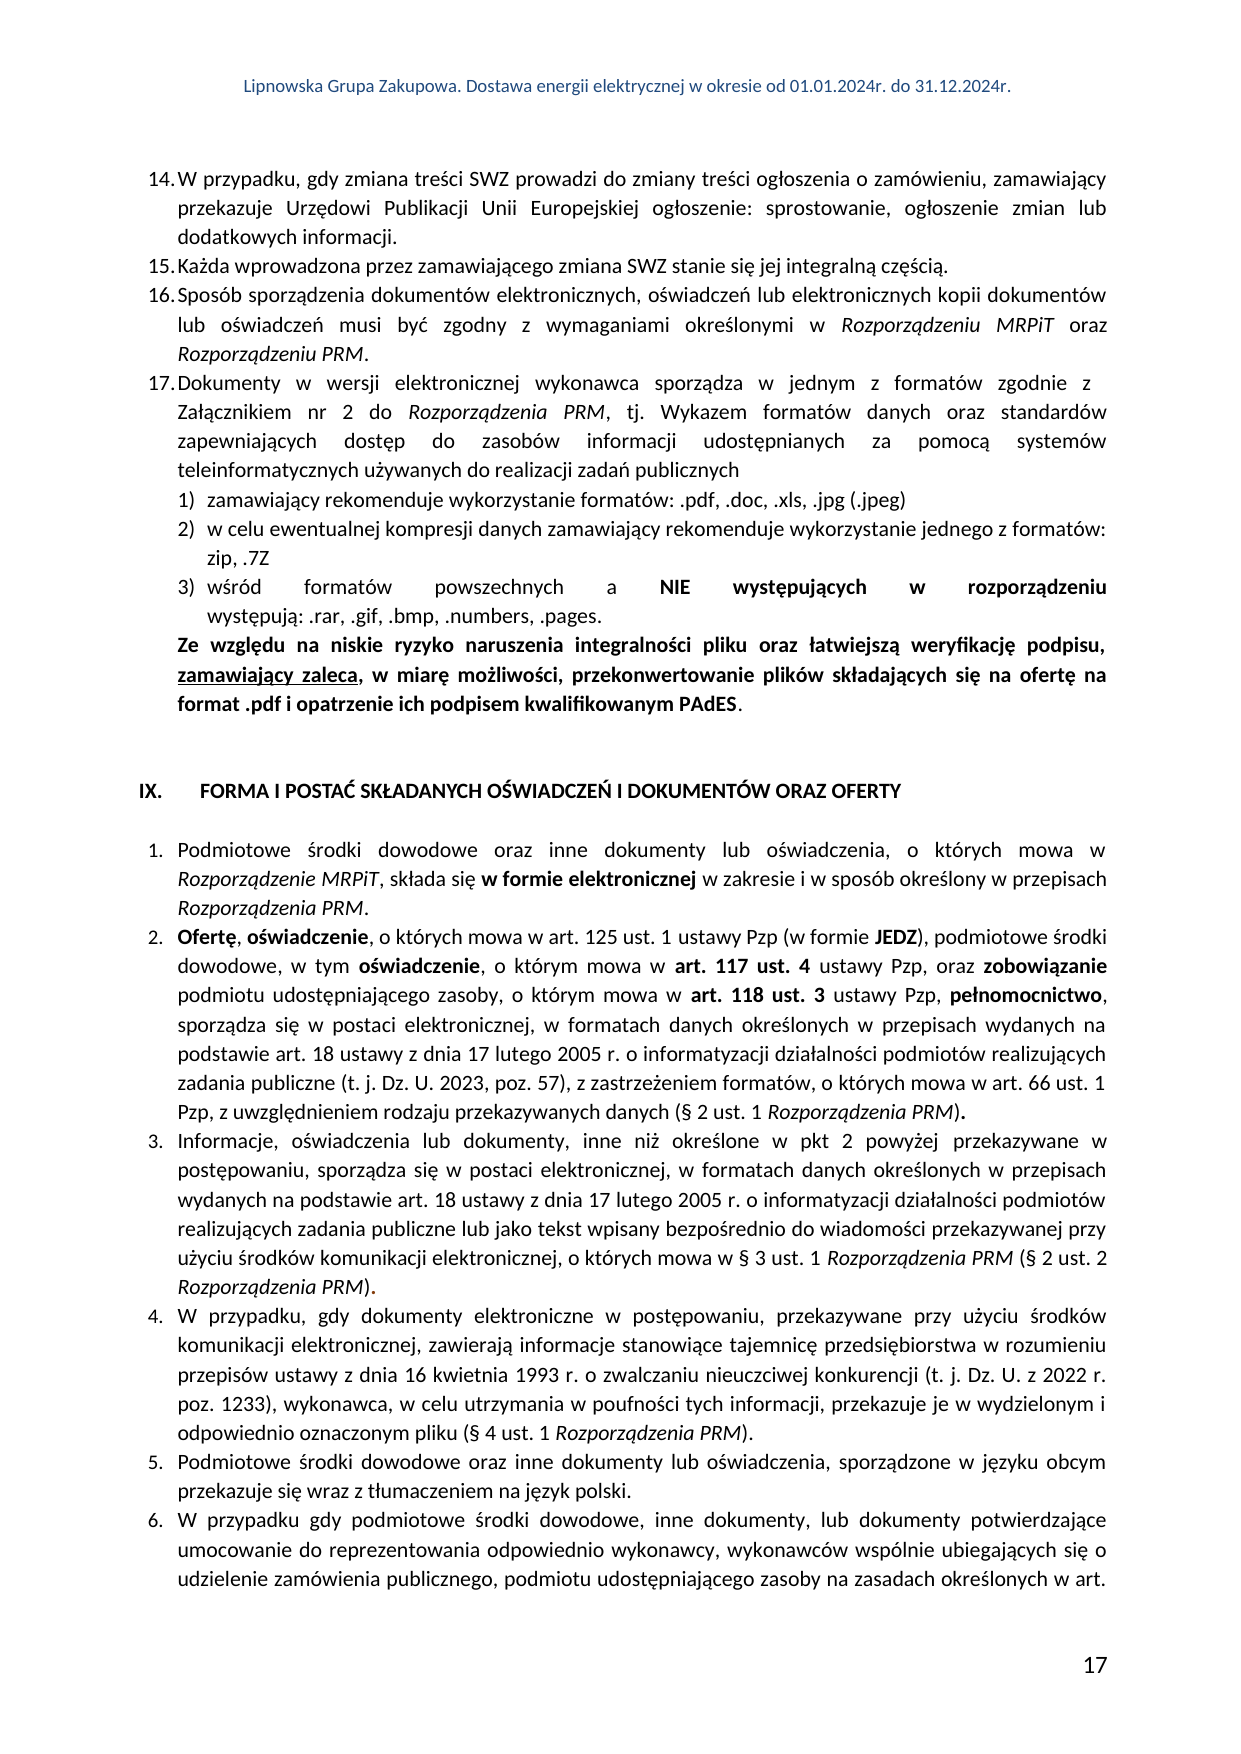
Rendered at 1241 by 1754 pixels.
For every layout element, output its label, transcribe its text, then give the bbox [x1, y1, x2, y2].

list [148, 1504, 1107, 1592]
list Informacje, oświadczenia lub dokumenty, inne niż określone w pkt 2 powyżej przekazywane w postępowaniu, sporządza się w postaci elektronicznej, w formatach danych określonych w przepisach wydanych na podstawie art. 18 ustawy z dnia 17 lutego 2005 r. o informatyzacji działalności podmiotów realizujących zadania publiczne lub jako tekst wpisany bezpośrednio do wiadomości przekazywanej przy użyciu środków komunikacji elektronicznej, o których mowa w § 3 ust. 1 Rozporządzenia PRM (§ 2 ust. 2 Rozporządzenia PRM). [148, 1125, 1107, 1300]
list Każda wprowadzona przez zamawiającego zmiana SWZ stanie się jej integralną częścią. [148, 250, 1107, 279]
text Ze względu na niskie ryzyko naruszenia integralności pliku oraz łatwiejszą weryfikację podpisu, zamawiający zaleca, w miarę możliwości, przekonwertowanie plików składających się na ofertę na format .pdf i opatrzenie ich podpisem kwalifikowanym PAdES. [177, 629, 1107, 717]
list Ofertę, oświadczenie, o których mowa w art. 125 ust. 1 ustawy Pzp (w formie JEDZ), podmiotowe środki dowodowe, w tym oświadczenie, o którym mowa w art. 117 ust. 4 ustawy Pzp, oraz zobowiązanie podmiotu udostępniającego zasoby, o którym mowa w art. 118 ust. 3 ustawy Pzp, pełnomocnictwo, sporządza się w postaci elektronicznej, w formatach danych określonych w przepisach wydanych na podstawie art. 18 ustawy z dnia 17 lutego 2005 r. o informatyzacji działalności podmiotów realizujących zadania publiczne (t. j. Dz. U. 2023, poz. 57), z zastrzeżeniem formatów, o których mowa w art. 66 ust. 1 Pzp, z uwzględnieniem rodzaju przekazywanych danych (§ 2 ust. 1 Rozporządzenia PRM). [148, 921, 1107, 1125]
list W przypadku, gdy zmiana treści SWZ prowadzi do zmiany treści ogłoszenia o zamówieniu, zamawiający przekazuje Urzędowi Publikacji Unii Europejskiej ogłoszenie: sprostowanie, ogłoszenie zmian lub dodatkowych informacji. [148, 162, 1107, 250]
list wśród formatów powszechnych a NIE występujących w rozporządzeniu występują: .rar, .gif, .bmp, .numbers, .pages. [177, 571, 1107, 629]
list W przypadku, gdy dokumenty elektroniczne w postępowaniu, przekazywane przy użyciu środków komunikacji elektronicznej, zawierają informacje stanowiące tajemnicę przedsiębiorstwa w rozumieniu przepisów ustawy z dnia 16 kwietnia 1993 r. o zwalczaniu nieuczciwej konkurencji (t. j. Dz. U. z 2022 r. poz. 1233), wykonawca, w celu utrzymania w poufności tych informacji, przekazuje je w wydzielonym i odpowiednio oznaczonym pliku (§ 4 ust. 1 Rozporządzenia PRM). [148, 1300, 1107, 1446]
list Podmiotowe środki dowodowe oraz inne dokumenty lub oświadczenia, o których mowa w Rozporządzenie MRPiT, składa się w formie elektronicznej w zakresie i w sposób określony w przepisach Rozporządzenia PRM. [148, 833, 1107, 921]
list Sposób sporządzenia dokumentów elektronicznych, oświadczeń lub elektronicznych kopii dokumentów lub oświadczeń musi być zgodny z wymaganiami określonymi w Rozporządzeniu MRPiT oraz Rozporządzeniu PRM. [148, 279, 1107, 367]
list Dokumenty w wersji elektronicznej wykonawca sporządza w jednym z formatów zgodnie z Załącznikiem nr 2 do Rozporządzenia PRM, tj. Wykazem formatów danych oraz standardów zapewniających dostęp do zasobów informacji udostępnianych za pomocą systemów teleinformatycznych używanych do realizacji zadań publicznych [148, 367, 1107, 483]
list w celu ewentualnej kompresji danych zamawiający rekomenduje wykorzystanie jednego z formatów: zip, .7Z [177, 512, 1107, 571]
list Podmiotowe środki dowodowe oraz inne dokumenty lub oświadczenia, sporządzone w języku obcym przekazuje się wraz z tłumaczeniem na język polski. [148, 1446, 1107, 1504]
subtitle FORMA I POSTAĆ SKŁADANYCH OŚWIADCZEŃ I DOKUMENTÓW ORAZ OFERTY [162, 775, 1107, 804]
list zamawiający rekomenduje wykorzystanie formatów: .pdf, .doc, .xls, .jpg (.jpeg) [177, 483, 1107, 512]
